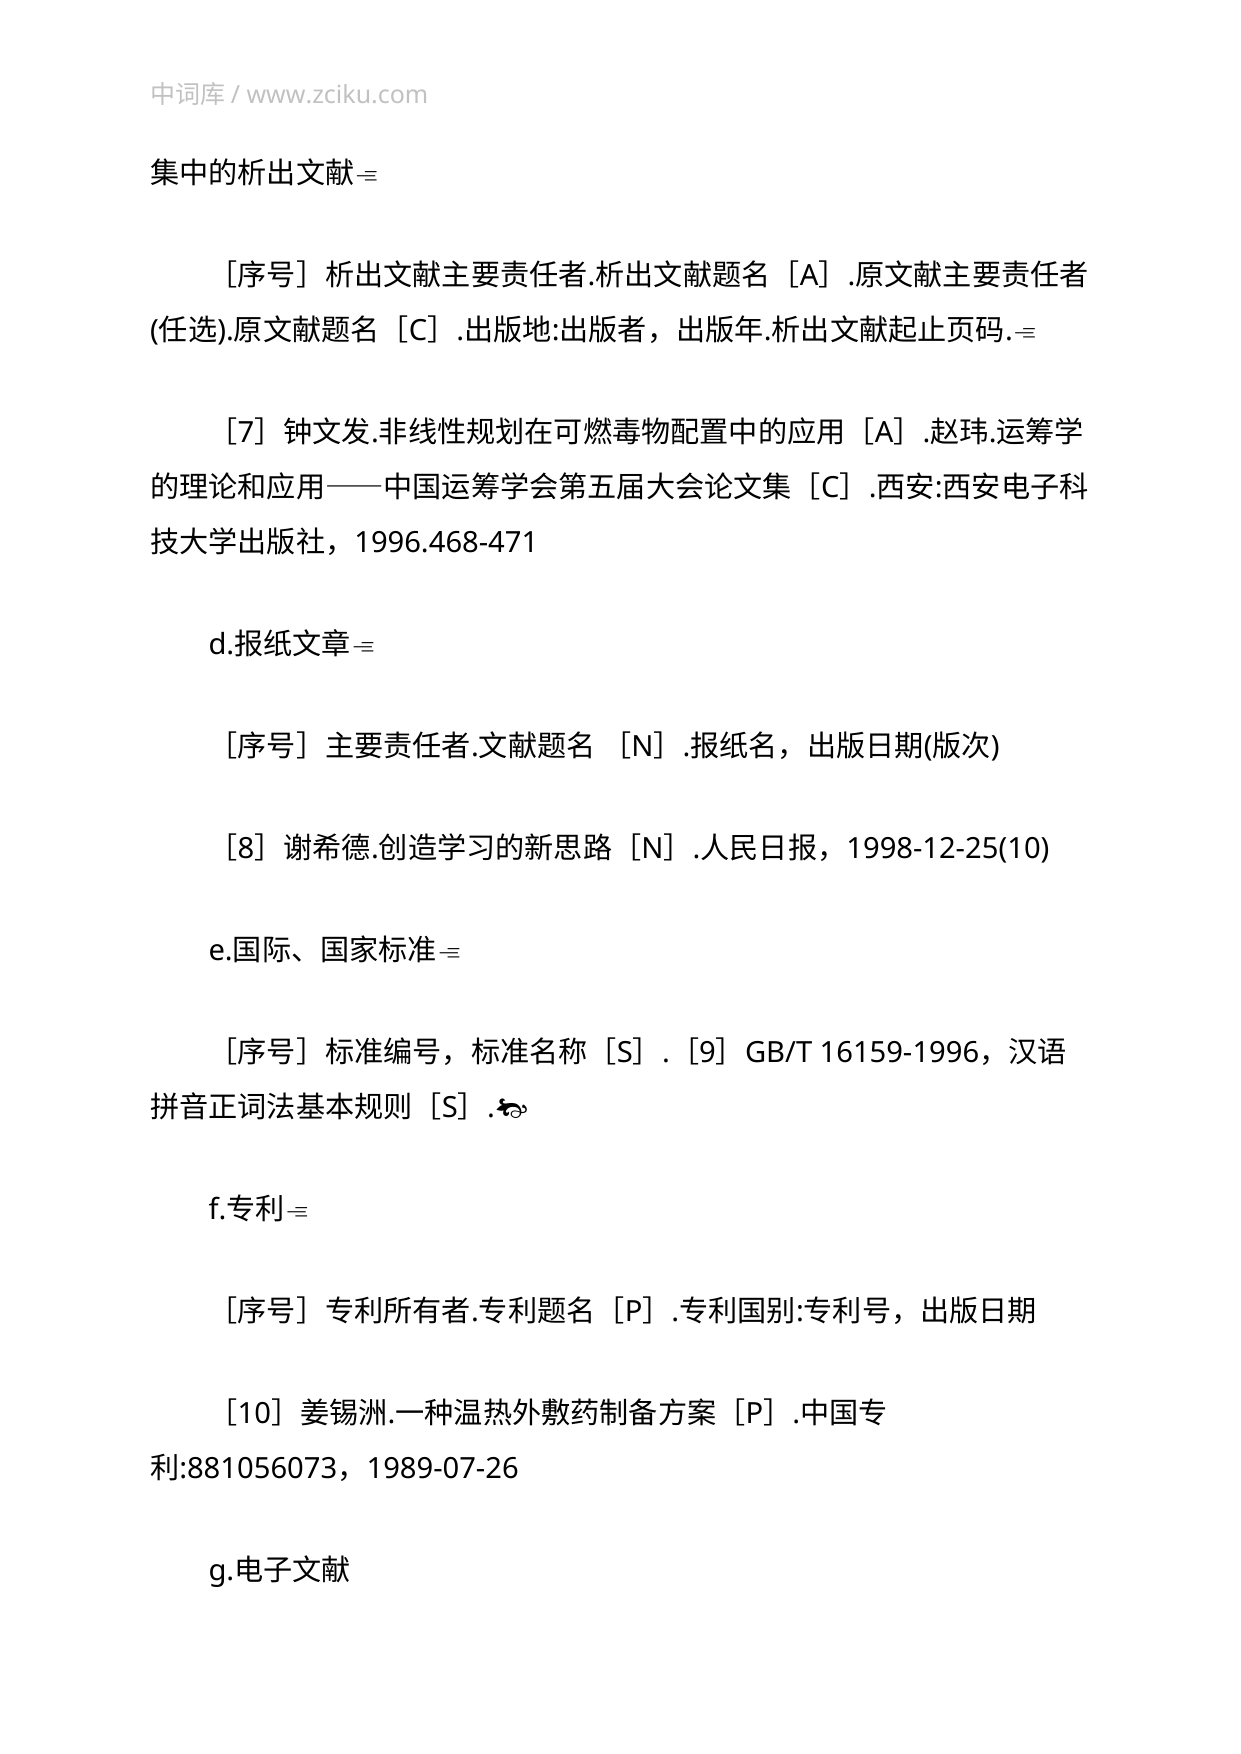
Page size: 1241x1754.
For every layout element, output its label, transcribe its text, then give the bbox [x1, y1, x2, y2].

text f.专利 [150, 1186, 1090, 1228]
text ［10］姜锡洲.一种温热外敷药制备方案［P］.中国专利:881056073，1989-07-26 [150, 1389, 1090, 1487]
text d.报纸文章 [150, 621, 1090, 663]
text ［8］谢希德.创造学习的新思路［N］.人民日报，1998-12-25(10) [150, 825, 1090, 867]
text ［序号］主要责任者.文献题名 ［N］.报纸名，出版日期(版次) [150, 723, 1090, 765]
text ［序号］标准编号，标准名称［S］.［9］GB/T 16159-1996，汉语拼音正词法基本规则［S］. [150, 1029, 1090, 1126]
text e.国际、国家标准 [150, 927, 1090, 969]
text ［序号］专利所有者.专利题名［P］.专利国别:专利号，出版日期 [150, 1288, 1090, 1330]
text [150, 150, 1090, 192]
text g.电子文献 [150, 1547, 1090, 1589]
text ［7］钟文发.非线性规划在可燃毒物配置中的应用［A］.赵玮.运筹学的理论和应用——中国运筹学会第五届大会论文集［C］.西安:西安电子科技大学出版社，1996.468-471 [150, 409, 1090, 561]
text ［序号］析出文献主要责任者.析出文献题名［A］.原文献主要责任者(任选).原文献题名［C］.出版地:出版者，出版年.析出文献起止页码. [150, 252, 1090, 349]
